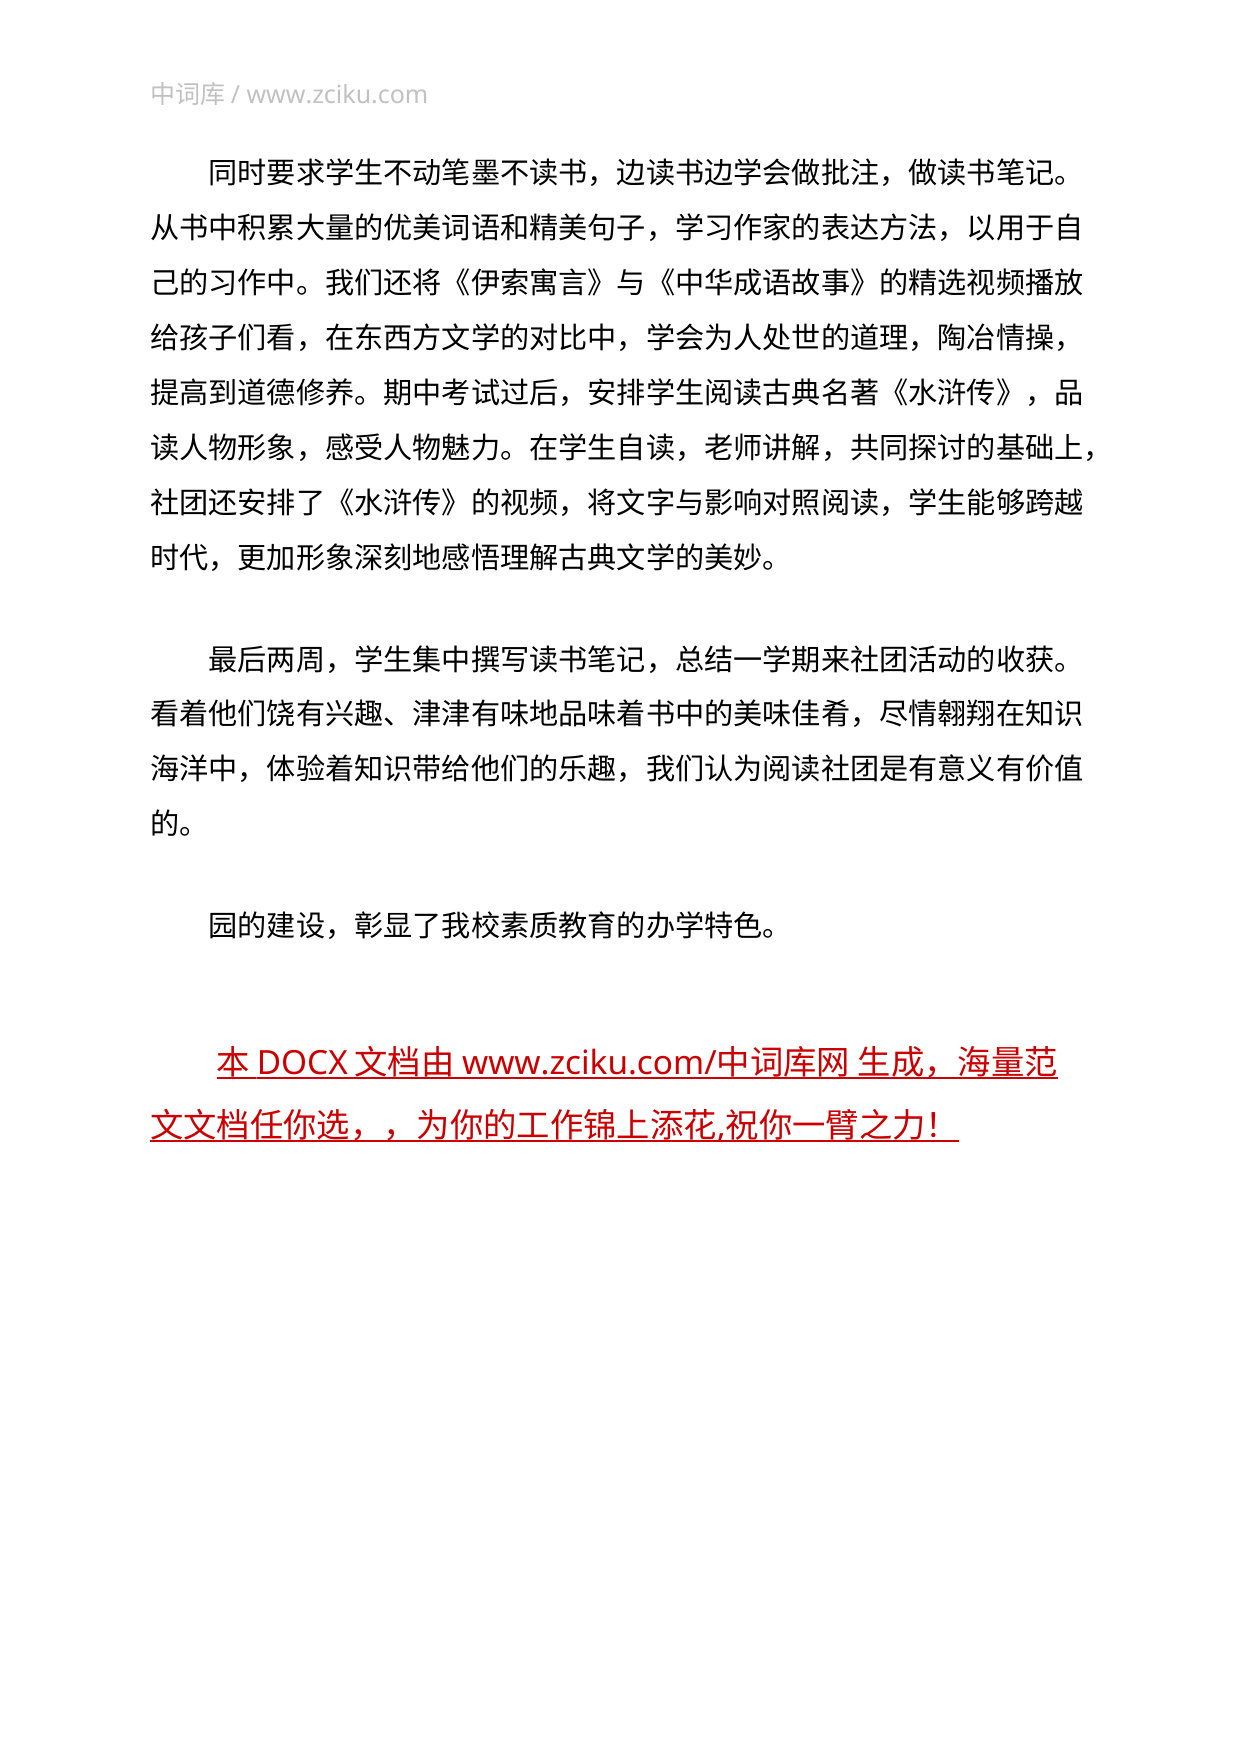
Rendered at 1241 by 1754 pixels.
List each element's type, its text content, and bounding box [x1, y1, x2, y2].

text 同时要求学生不动笔墨不读书，边读书边学会做批注，做读书笔记。从书中积累大量的优美词语和精美句子，学习作家的表达方法，以用于自己的习作中。我们还将《伊索寓言》与《中华成语故事》的精选视频播放给孩子们看，在东西方文学的对比中，学会为人处世的道理，陶冶情操，提高到道德修养。期中考试过后，安排学生阅读古典名著《水浒传》，品读人物形象，感受人物魅力。在学生自读，老师讲解，共同探讨的基础上，社团还安排了《水浒传》的视频，将文字与影响对照阅读，学生能够跨越时代，更加形象深刻地感悟理解古典文学的美妙。 [150, 150, 1090, 577]
text 本DOCX文档由 www.zciku.com/中词库网 生成，海量范文文档任你选，，为你的工作锦上添花,祝你一臂之力！ [150, 1036, 1090, 1147]
text 园的建设，彰显了我校素质教育的办学特色。 [150, 902, 1090, 945]
text 最后两周，学生集中撰写读书笔记，总结一学期来社团活动的收获。看着他们饶有兴趣、津津有味地品味着书中的美味佳肴，尽情翱翔在知识海洋中，体验着知识带给他们的乐趣，我们认为阅读社团是有意义有价值的。 [150, 636, 1090, 843]
